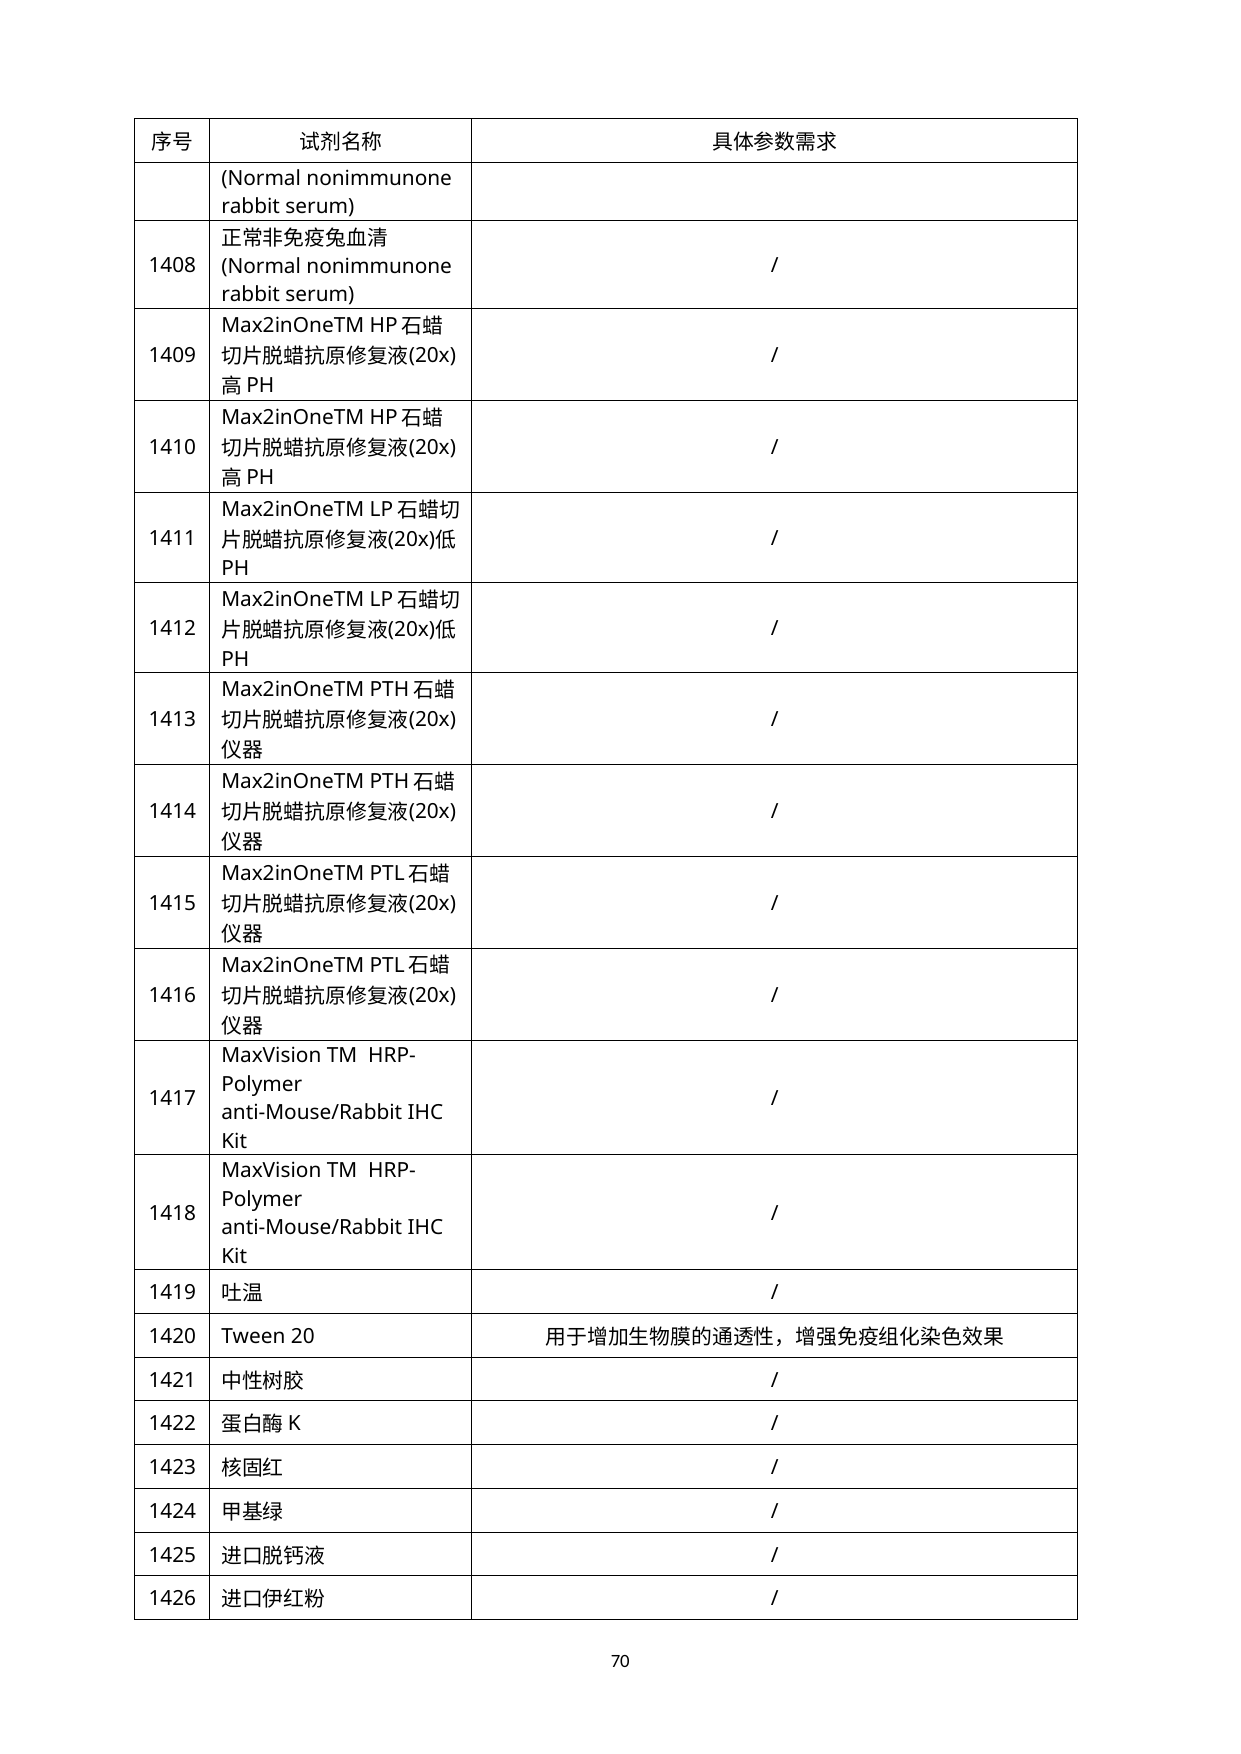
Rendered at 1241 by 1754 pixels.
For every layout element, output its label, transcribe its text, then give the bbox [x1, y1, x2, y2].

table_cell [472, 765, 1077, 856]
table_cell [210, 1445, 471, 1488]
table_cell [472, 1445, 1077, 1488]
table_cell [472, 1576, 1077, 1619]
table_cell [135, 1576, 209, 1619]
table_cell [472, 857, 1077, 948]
table_header 序号 [135, 119, 209, 162]
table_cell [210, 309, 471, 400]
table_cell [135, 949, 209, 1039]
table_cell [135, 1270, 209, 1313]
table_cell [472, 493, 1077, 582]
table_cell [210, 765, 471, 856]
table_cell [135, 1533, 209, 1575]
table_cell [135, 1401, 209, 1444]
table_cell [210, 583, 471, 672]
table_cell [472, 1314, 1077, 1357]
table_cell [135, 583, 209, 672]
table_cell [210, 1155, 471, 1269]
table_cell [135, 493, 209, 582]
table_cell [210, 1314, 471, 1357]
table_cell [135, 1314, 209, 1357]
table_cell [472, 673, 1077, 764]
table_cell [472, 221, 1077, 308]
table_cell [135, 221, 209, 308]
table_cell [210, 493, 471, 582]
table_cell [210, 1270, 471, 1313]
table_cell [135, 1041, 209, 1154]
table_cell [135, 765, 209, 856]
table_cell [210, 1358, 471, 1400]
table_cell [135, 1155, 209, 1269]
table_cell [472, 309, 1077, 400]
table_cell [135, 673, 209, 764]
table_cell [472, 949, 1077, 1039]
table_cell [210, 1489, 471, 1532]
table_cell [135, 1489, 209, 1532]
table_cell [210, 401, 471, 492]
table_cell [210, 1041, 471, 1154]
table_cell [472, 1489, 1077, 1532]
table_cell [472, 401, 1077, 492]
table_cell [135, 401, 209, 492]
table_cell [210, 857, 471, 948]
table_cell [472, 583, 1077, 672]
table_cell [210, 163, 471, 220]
table_header 试剂名称 [210, 119, 471, 162]
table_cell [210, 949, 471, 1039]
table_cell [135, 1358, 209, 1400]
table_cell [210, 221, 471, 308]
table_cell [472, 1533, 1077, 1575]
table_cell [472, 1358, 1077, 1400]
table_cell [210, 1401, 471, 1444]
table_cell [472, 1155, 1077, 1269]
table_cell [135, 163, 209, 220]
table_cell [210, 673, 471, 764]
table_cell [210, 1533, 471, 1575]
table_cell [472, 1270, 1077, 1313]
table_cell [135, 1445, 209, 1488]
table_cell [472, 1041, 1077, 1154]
table_header 具体参数需求 [472, 119, 1077, 162]
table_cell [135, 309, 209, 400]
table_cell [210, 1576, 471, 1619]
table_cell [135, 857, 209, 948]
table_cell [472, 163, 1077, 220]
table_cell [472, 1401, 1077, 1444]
